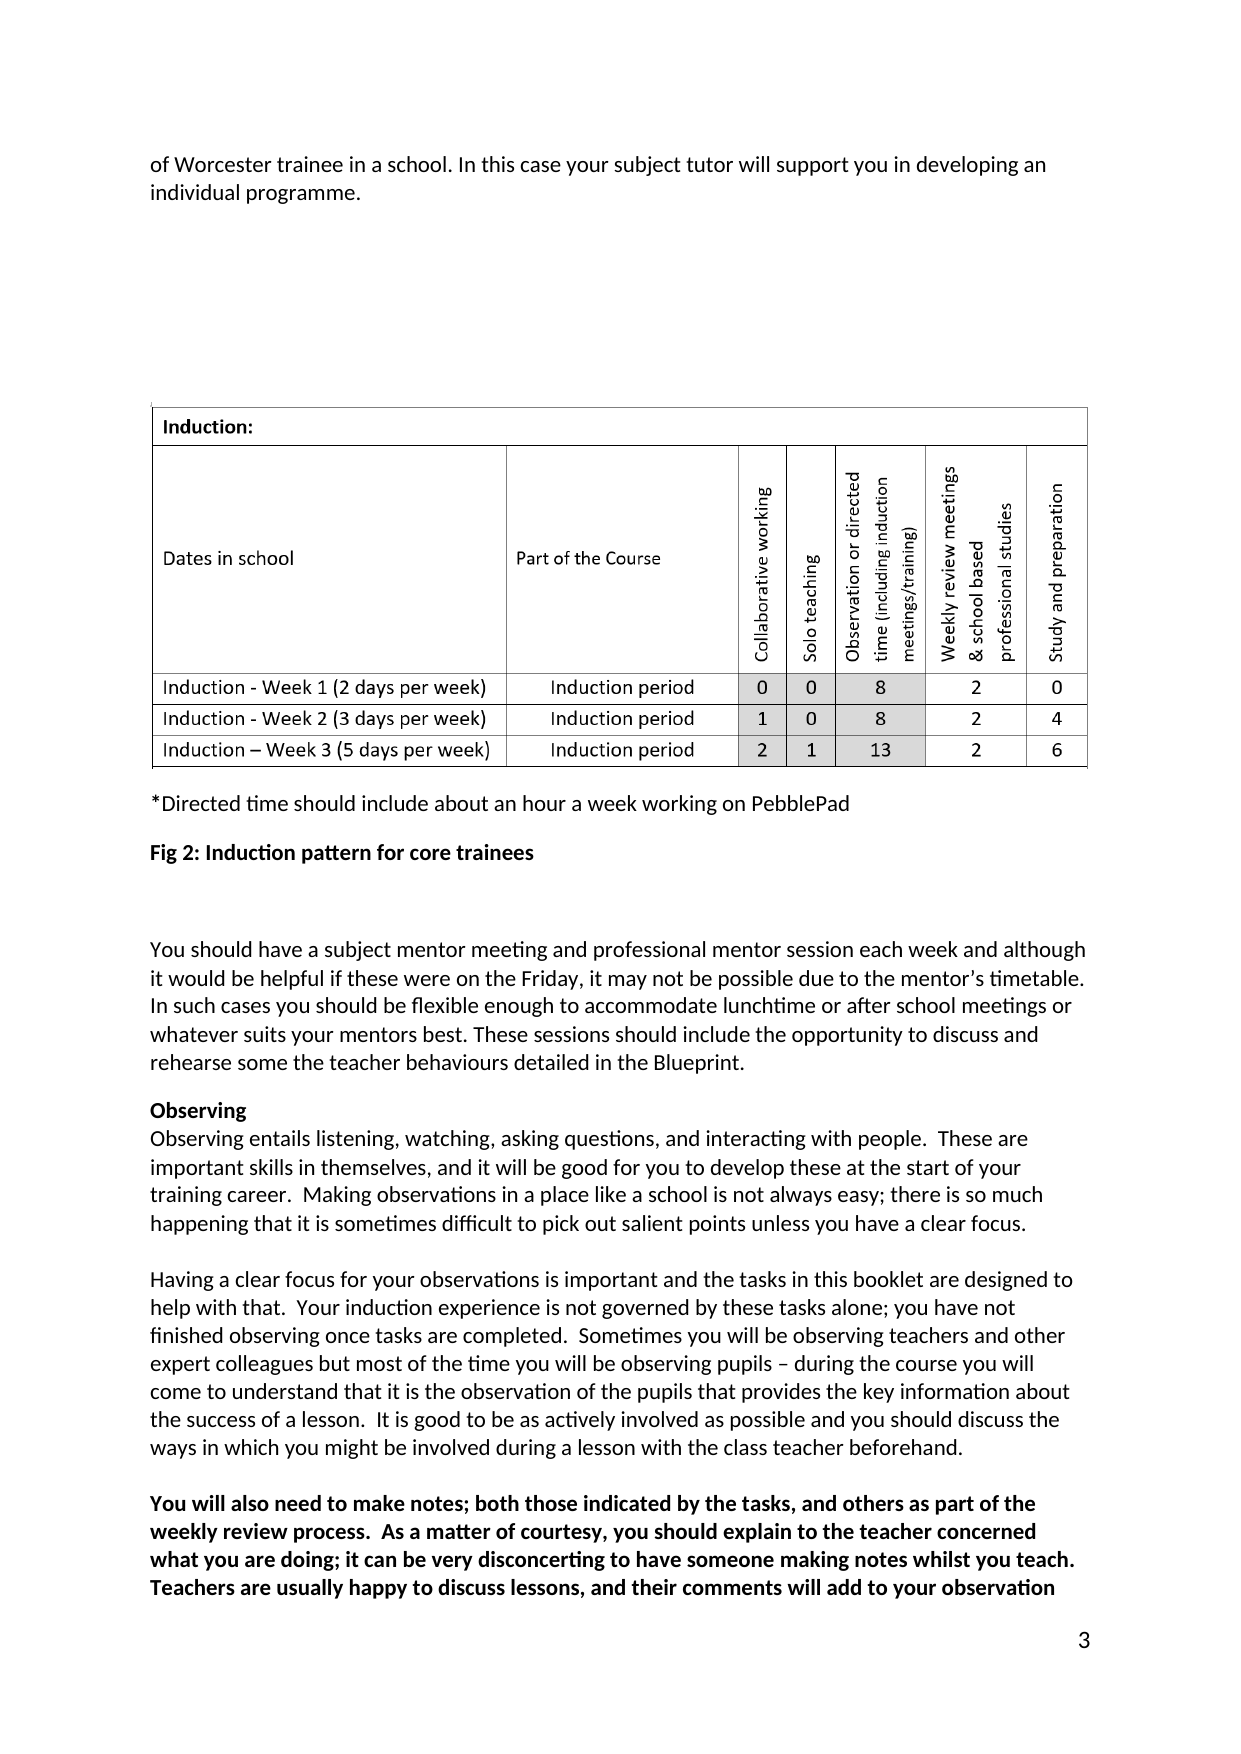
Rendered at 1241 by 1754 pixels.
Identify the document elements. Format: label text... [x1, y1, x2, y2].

picture [150, 402, 1091, 769]
text Observing entails listening, watching, asking questions, and interacting with people. These are important skills in themselves, and it will be good for you to develop these at the start of your training career. Making observations in a place like a school is not always easy; there is so much happening that it is sometimes difficult to pick out salient points unless you have a clear focus. [150, 1124, 1090, 1237]
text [150, 1489, 1090, 1601]
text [150, 150, 1090, 206]
text Having a clear focus for your observations is important and the tasks in this booklet are designed to help with that. Your induction experience is not governed by these tasks alone; you have not finished observing once tasks are completed. Sometimes you will be observing teachers and other expert colleagues but most of the time you will be observing pupils – during the course you will come to understand that it is the observation of the pupils that provides the key information about the success of a lesson. It is good to be as actively involved as possible and you should discuss the ways in which you might be involved during a lesson with the class teacher beforehand. [150, 1265, 1090, 1461]
text Fig 2: Induction pattern for core trainees [150, 838, 1090, 866]
text You should have a subject mentor meeting and professional mentor session each week and although it would be helpful if these were on the Friday, it may not be possible due to the mentor’s timetable. In such cases you should be flexible enough to accommodate lunchtime or after school meetings or whatever suits your mentors best. These sessions should include the opportunity to discuss and rehearse some the teacher behaviours detailed in the Blueprint. [150, 936, 1090, 1076]
text Observing [150, 1097, 1090, 1124]
text *Directed time should include about an hour a week working on PebblePad [150, 789, 1090, 817]
